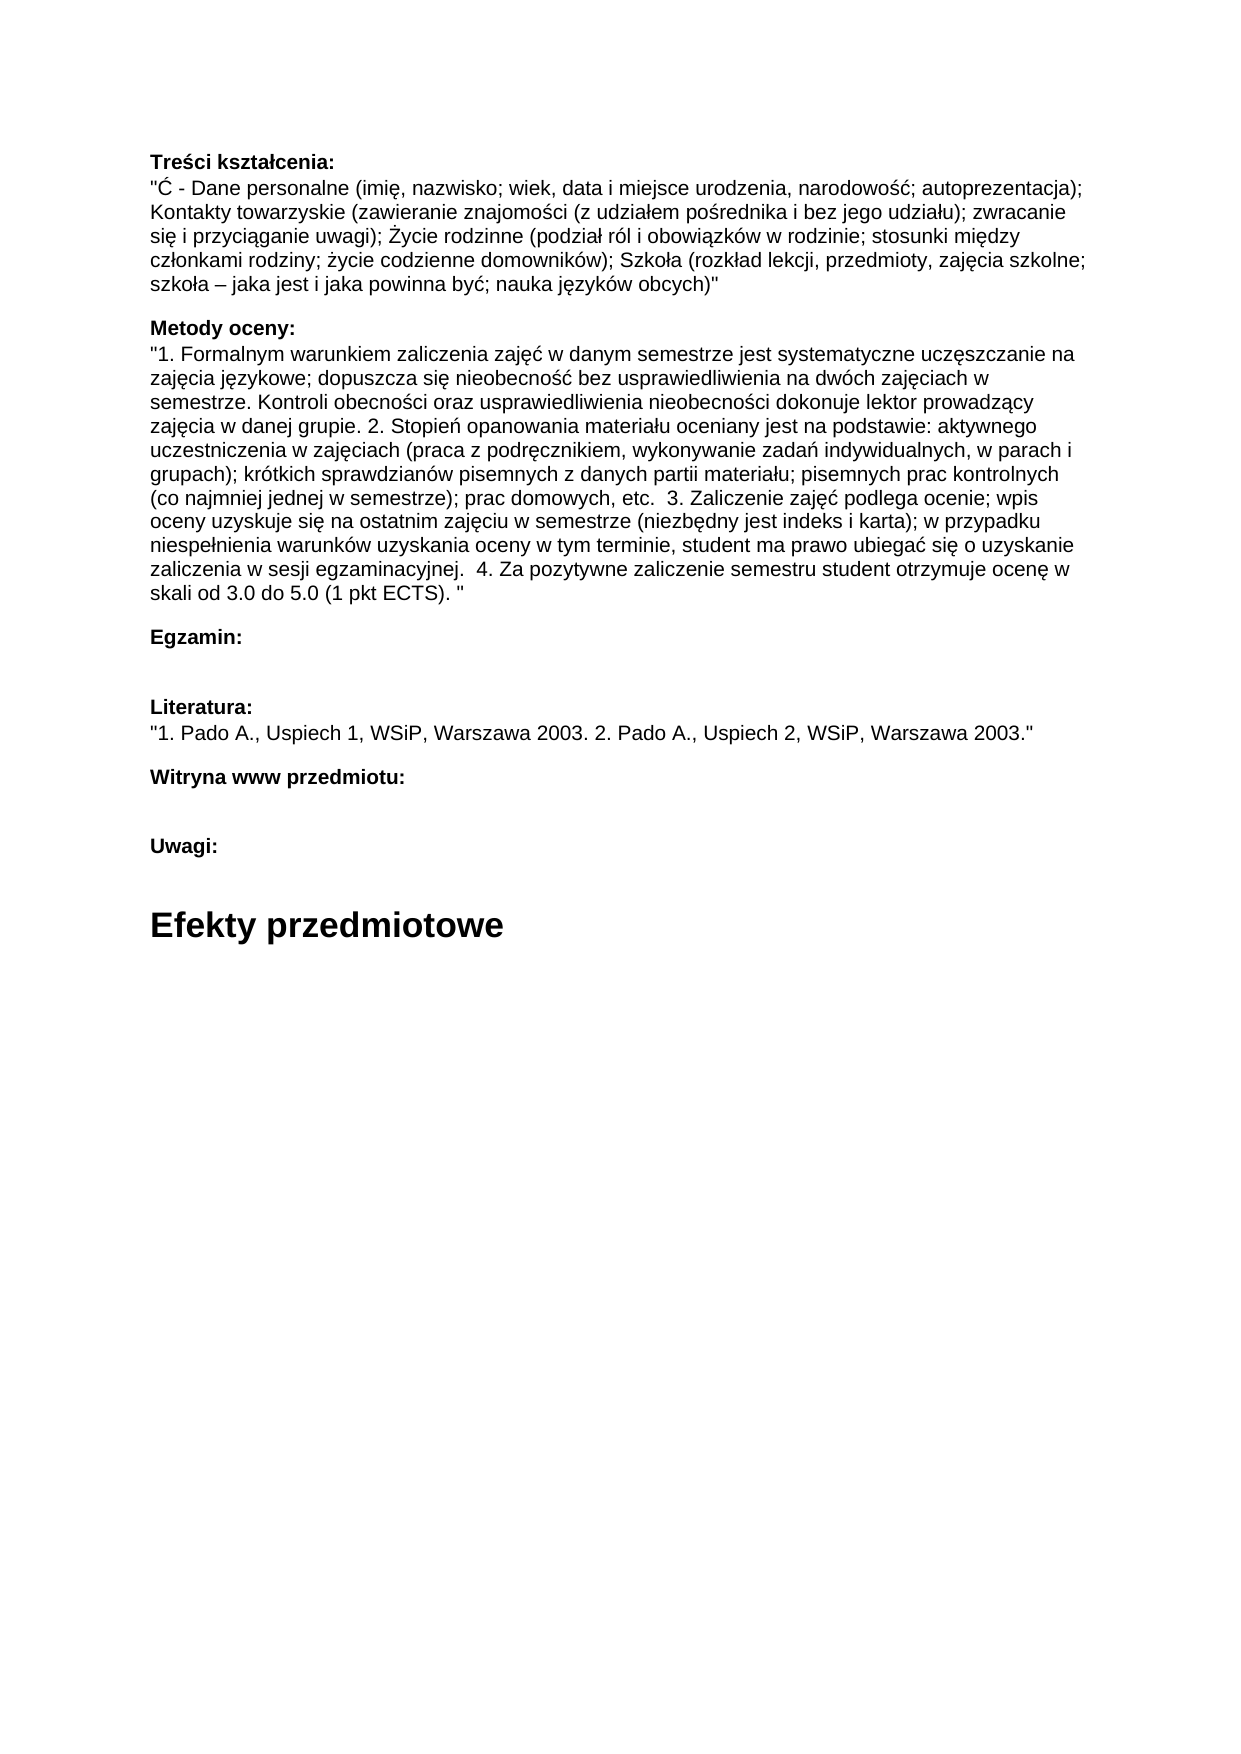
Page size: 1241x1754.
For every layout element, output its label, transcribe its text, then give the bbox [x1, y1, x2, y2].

subtitle Efekty przedmiotowe [150, 904, 1090, 945]
text "1. Pado A., Uspiech 1, WSiP, Warszawa 2003. 2. Pado A., Uspiech 2, WSiP, Warszawa 2003." [150, 721, 1090, 745]
text Literatura: [150, 695, 1090, 719]
text "Ć - Dane personalne (imię, nazwisko; wiek, data i miejsce urodzenia, narodowość; autoprezentacja); Kontakty towarzyskie (zawieranie znajomości (z udziałem pośrednika i bez jego udziału); zwracanie się i przyciąganie uwagi); Życie rodzinne (podział ról i obowiązków w rodzinie; stosunki między członkami rodziny; życie codzienne domowników); Szkoła (rozkład lekcji, przedmioty, zajęcia szkolne; szkoła – jaka jest i jaka powinna być; nauka języków obcych)" [150, 176, 1090, 296]
text Egzamin: [150, 625, 1090, 649]
text Witryna www przedmiotu: [150, 764, 1090, 788]
text "1. Formalnym warunkiem zaliczenia zajęć w danym semestrze jest systematyczne uczęszczanie na zajęcia językowe; dopuszcza się nieobecność bez usprawiedliwienia na dwóch zajęciach w semestrze. Kontroli obecności oraz usprawiedliwienia nieobecności dokonuje lektor prowadzący zajęcia w danej grupie. 2. Stopień opanowania materiału oceniany jest na podstawie: aktywnego uczestniczenia w zajęciach (praca z podręcznikiem, wykonywanie zadań indywidualnych, w parach i grupach); krótkich sprawdzianów pisemnych z danych partii materiału; pisemnych prac kontrolnych (co najmniej jednej w semestrze); prac domowych, etc. 3. Zaliczenie zajęć podlega ocenie; wpis oceny uzyskuje się na ostatnim zajęciu w semestrze (niezbędny jest indeks i karta); w przypadku niespełnienia warunków uzyskania oceny w tym terminie, student ma prawo ubiegać się o uzyskanie zaliczenia w sesji egzaminacyjnej. 4. Za pozytywne zaliczenie semestru student otrzymuje ocenę w skali od 3.0 do 5.0 (1 pkt ECTS). " [150, 342, 1090, 605]
text Uwagi: [150, 834, 1090, 858]
text Metody oceny: [150, 316, 1090, 339]
text Treści kształcenia: [150, 150, 1090, 174]
